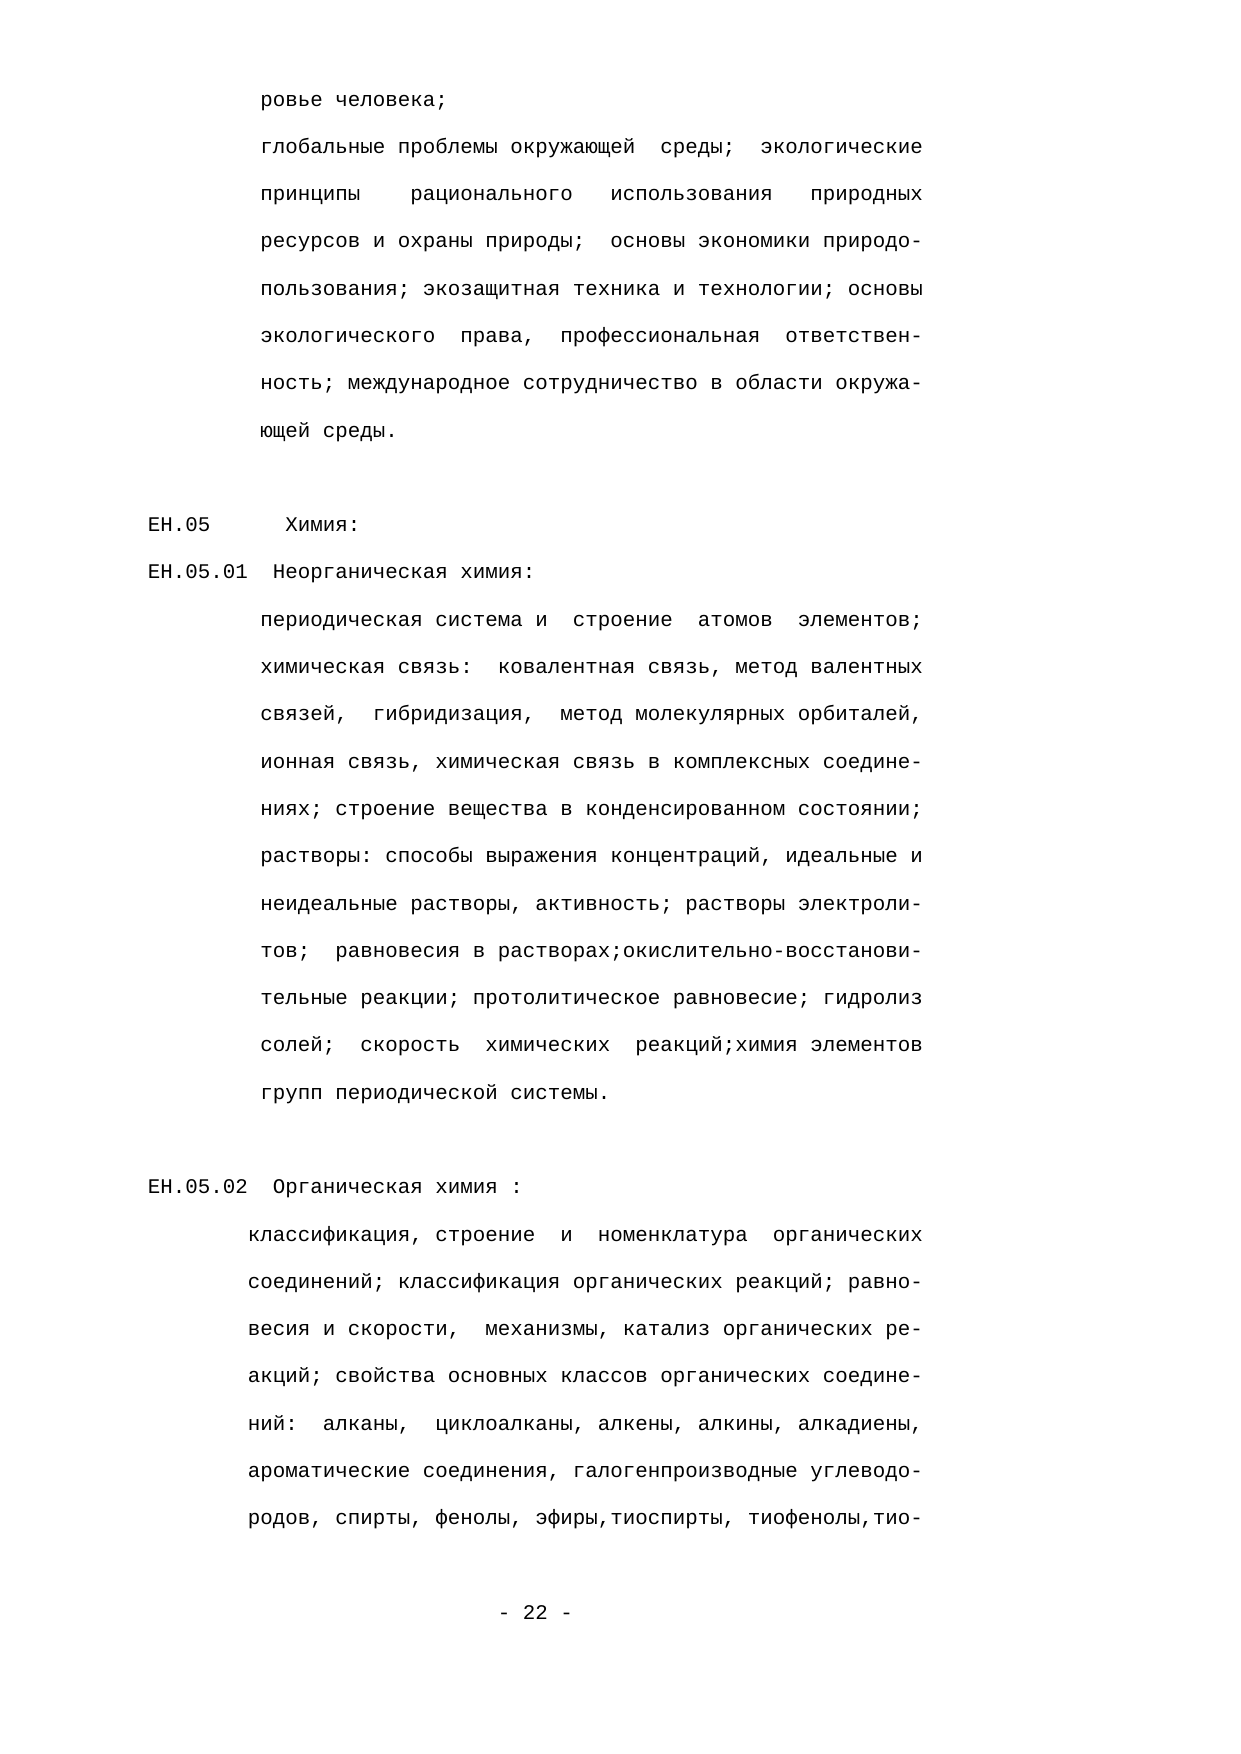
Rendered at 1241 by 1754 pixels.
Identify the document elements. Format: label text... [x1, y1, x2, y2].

text ароматические соединения, галогенпроизводные углеводо- [148, 1460, 1152, 1484]
text ровье человека; [148, 89, 1152, 112]
text пользования; экозащитная техника и технологии; основы [148, 278, 1152, 301]
text глобальные проблемы окружающей среды; экологические [148, 136, 1152, 159]
text ниях; строение вещества в конденсированном состоянии; [148, 798, 1152, 822]
text растворы: способы выражения концентраций, идеальные и [148, 845, 1152, 869]
text родов, спирты, фенолы, эфиры,тиоспирты, тиофенолы,тио- [148, 1507, 1152, 1531]
text ресурсов и охраны природы; основы экономики природо- [148, 231, 1152, 254]
text связей, гибридизация, метод молекулярных орбиталей, [148, 703, 1152, 727]
text ний: алканы, циклоалканы, алкены, алкины, алкадиены, [148, 1413, 1152, 1436]
text весия и скорости, механизмы, катализ органических ре- [148, 1318, 1152, 1342]
text ность; международное сотрудничество в области окружа- [148, 372, 1152, 396]
text соединений; классификация органических реакций; равно- [148, 1271, 1152, 1294]
text тов; равновесия в растворах;окислительно-восстанови- [148, 940, 1152, 963]
text принципы рационального использования природных [148, 183, 1152, 207]
text групп периодической системы. [148, 1082, 1152, 1105]
text ющей среды. [148, 420, 1152, 443]
text акций; свойства основных классов органических соедине- [148, 1366, 1152, 1389]
text химическая связь: ковалентная связь, метод валентных [148, 656, 1152, 680]
text классификация, строение и номенклатура органических [148, 1224, 1152, 1247]
text - 22 - [148, 1602, 1152, 1626]
text ЕН.05 Химия: [148, 514, 1152, 538]
text солей; скорость химических реакций;химия элементов [148, 1034, 1152, 1058]
text тельные реакции; протолитическое равновесие; гидролиз [148, 987, 1152, 1011]
text ЕН.05.02 Органическая химия : [148, 1176, 1152, 1200]
text экологического права, профессиональная ответствен- [148, 325, 1152, 349]
text ЕН.05.01 Неорганическая химия: [148, 562, 1152, 585]
text неидеальные растворы, активность; растворы электроли- [148, 893, 1152, 916]
text периодическая система и строение атомов элементов; [148, 609, 1152, 632]
text ионная связь, химическая связь в комплексных соедине- [148, 751, 1152, 774]
